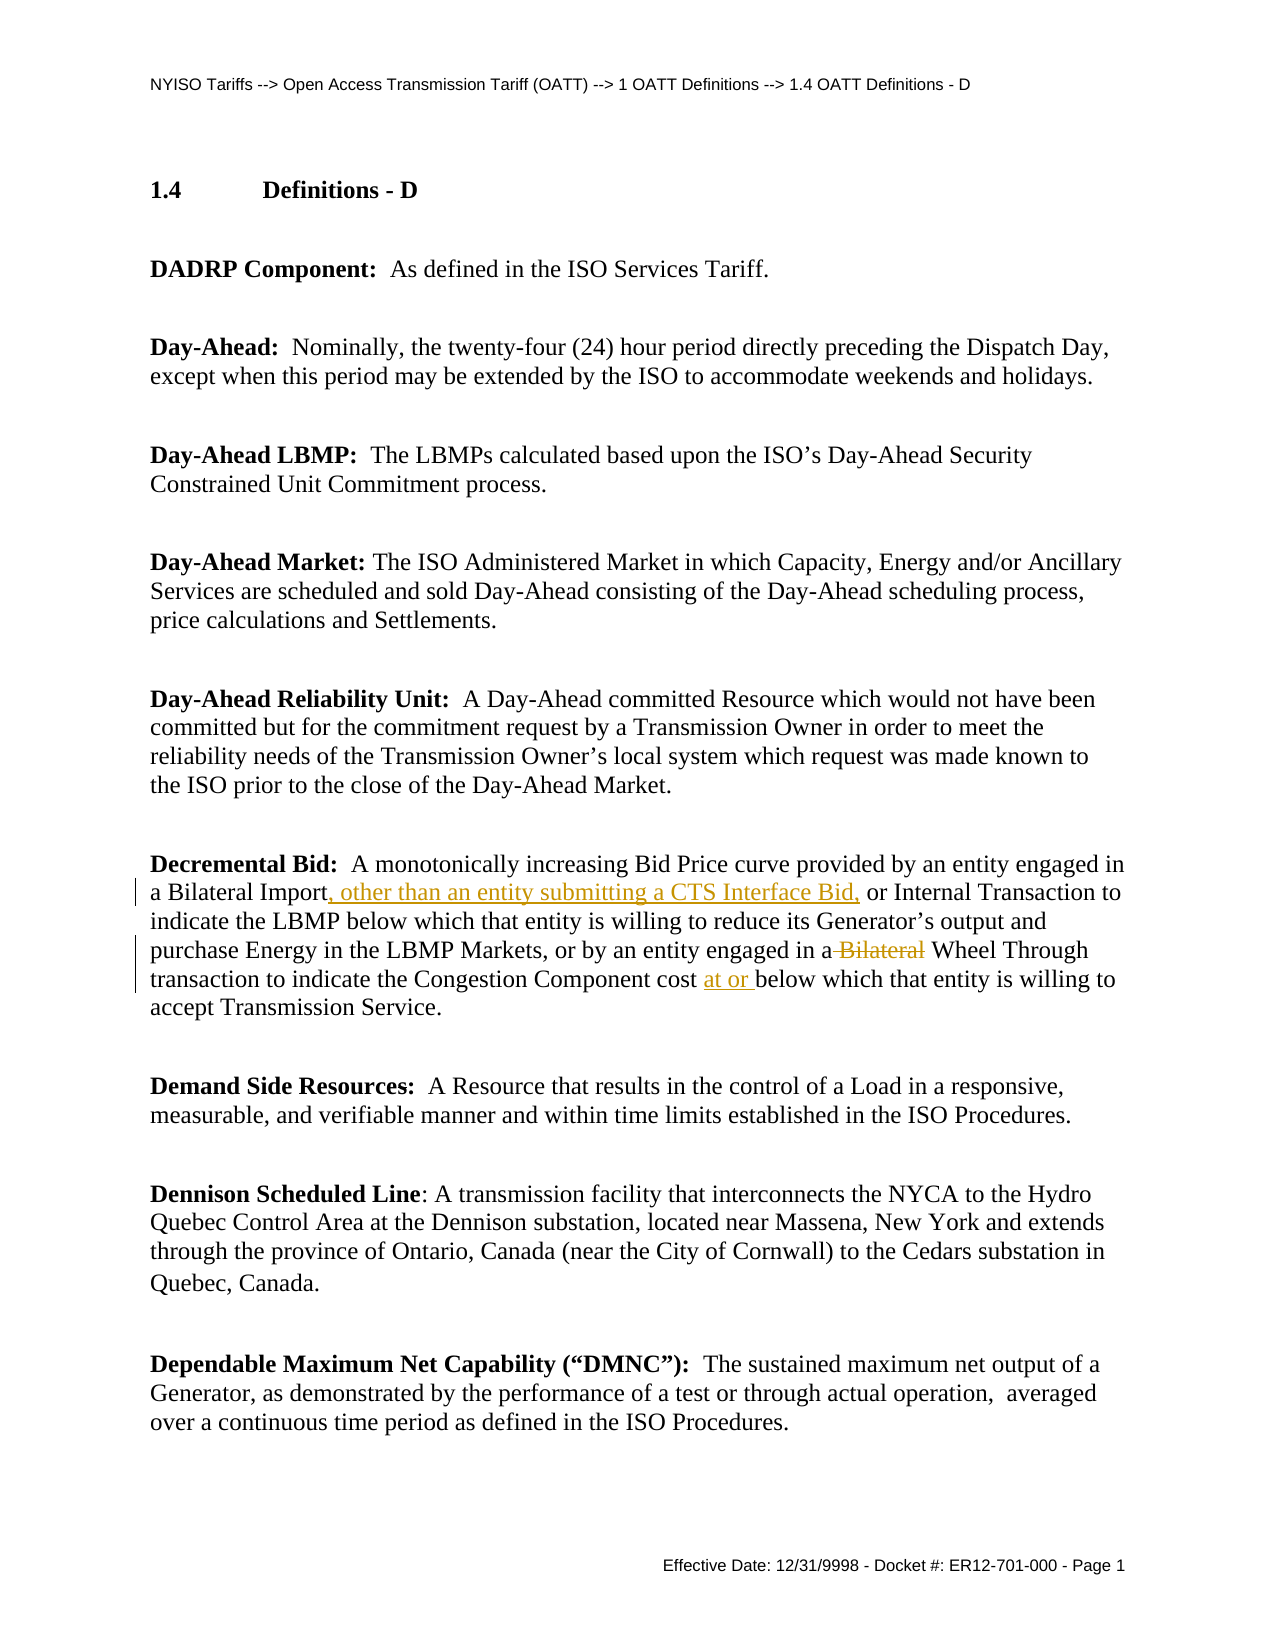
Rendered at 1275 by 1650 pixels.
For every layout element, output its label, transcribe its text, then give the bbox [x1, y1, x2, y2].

text Day-Ahead LBMP: The LBMPs calculated based upon the ISO’s Day-Ahead Security Constrained Unit Commitment process. [150, 440, 1125, 497]
text Decremental Bid: A monotonically increasing Bid Price curve provided by an entity engaged in a Bilateral Import or Internal Transaction to indicate the LBMP below which that entity is willing to reduce its Generator’s output and purchase Energy in the LBMP Markets, or by an entity engaged in a Wheel Through transaction to indicate the Congestion Component cost below which that entity is willing to accept Transmission Service. [150, 849, 1125, 1021]
text Day-Ahead: Nominally, the twenty-four (24) hour period directly preceding the Dispatch Day, except when this period may be extended by the ISO to accommodate weekends and holidays. [150, 332, 1125, 390]
text Dependable Maximum Net Capability (“DMNC”): The sustained maximum net output of a Generator, as demonstrated by the performance of a test or through actual operation, averaged over a continuous time period as defined in the ISO Procedures. [150, 1349, 1125, 1435]
text Dennison Scheduled Line: A transmission facility that interconnects the NYCA to the Hydro Quebec Control Area at the Dennison substation, located near , and extends through the of , (near the City of ) to the Cedars substation in . [150, 1179, 1125, 1299]
text DADRP Component: As defined in the ISO Services Tariff. [150, 254, 1125, 282]
text Day-Ahead Reliability Unit: A Day-Ahead committed Resource which would not have been committed but for the commitment request by a Transmission Owner in order to meet the reliability needs of the Transmission Owner’s local system which request was made known to the ISO prior to the close of the Day-Ahead Market. [150, 684, 1125, 799]
text Day-Ahead Market: The ISO Administered Market in which Capacity, Energy and/or Ancillary Services are scheduled and sold Day-Ahead consisting of the Day-Ahead scheduling process, price calculations and Settlements. [150, 547, 1125, 634]
subtitle 1.4 Definitions - D [150, 175, 1123, 204]
text Demand Side Resources: A Resource that results in the control of a Load in a responsive, measurable, and verifiable manner and within time limits established in the ISO Procedures. [150, 1071, 1125, 1129]
